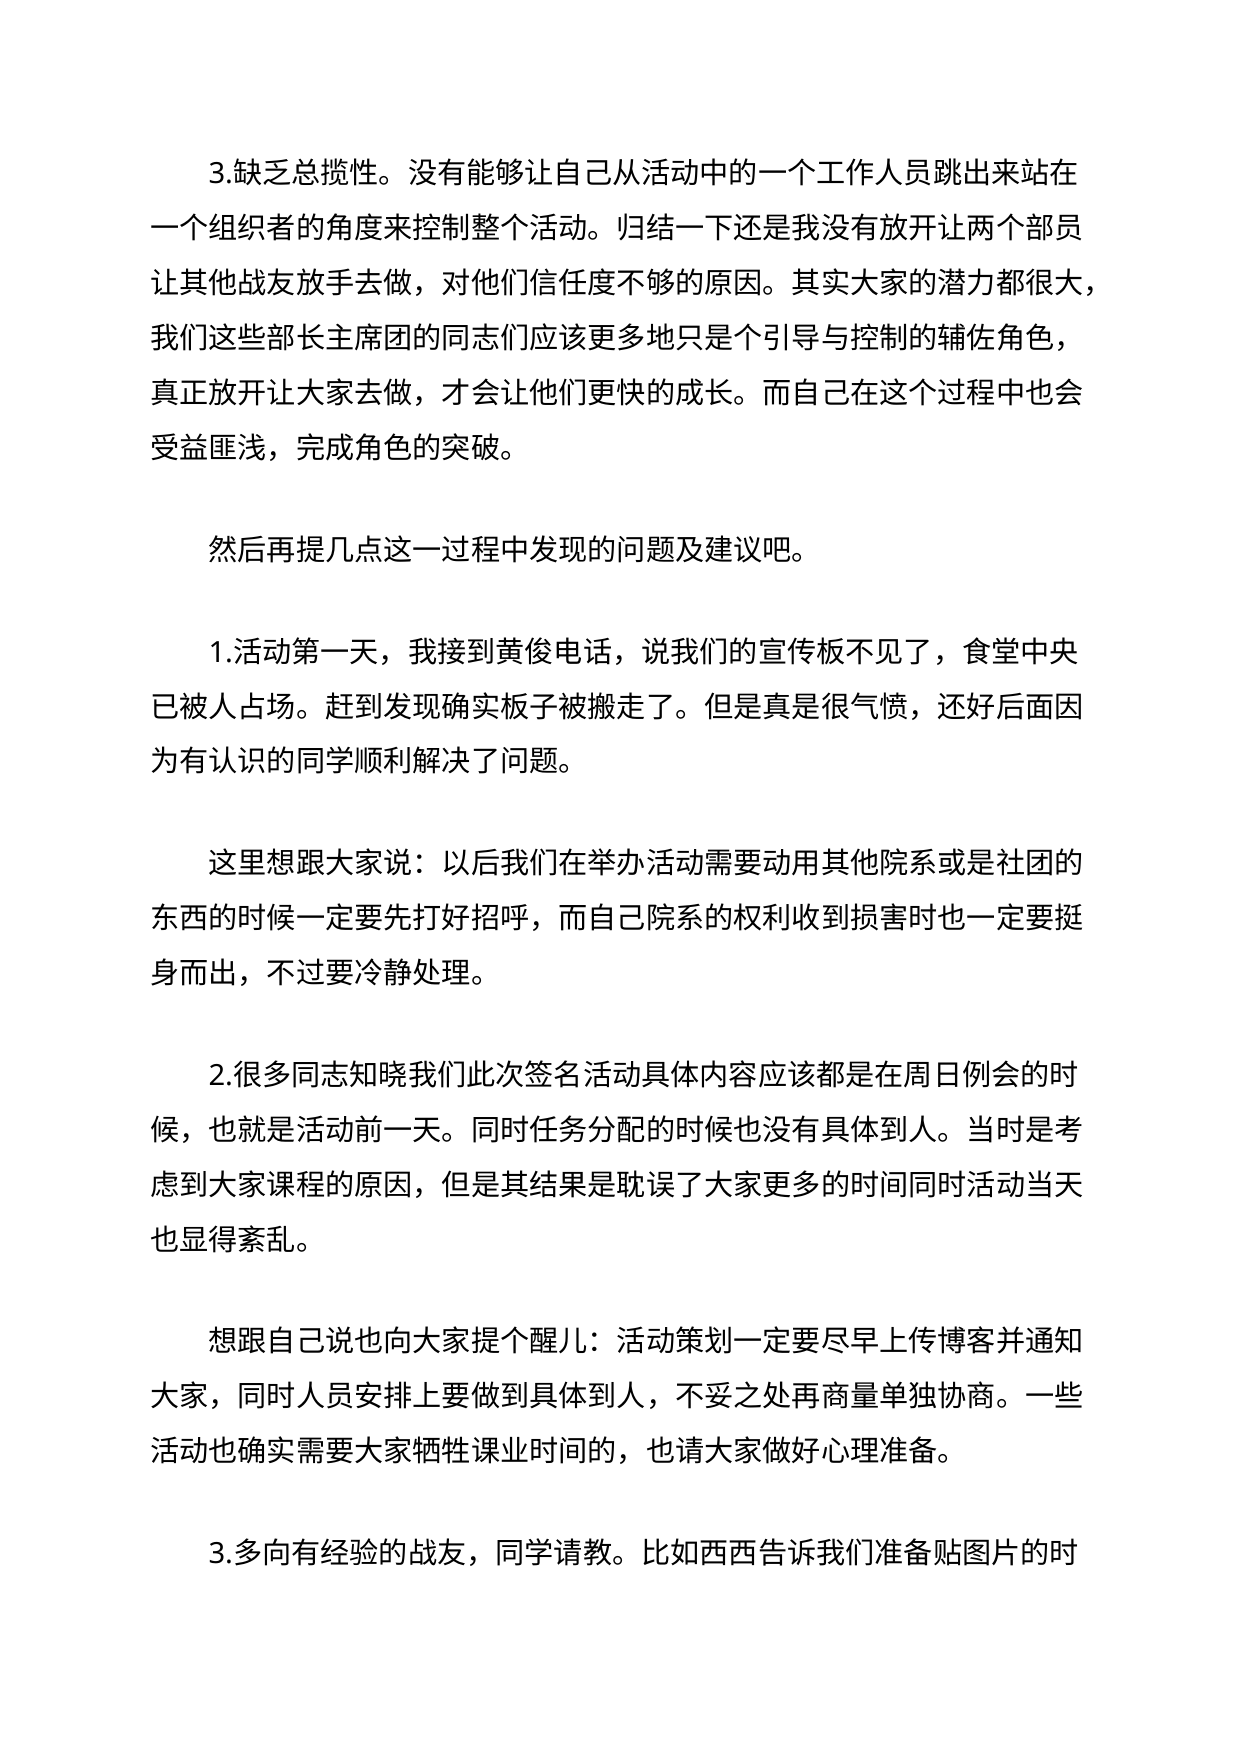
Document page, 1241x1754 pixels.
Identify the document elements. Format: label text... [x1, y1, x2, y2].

text 然后再提几点这一过程中发现的问题及建议吧。 [150, 526, 1090, 569]
text 3.缺乏总揽性。没有能够让自己从活动中的一个工作人员跳出来站在一个组织者的角度来控制整个活动。归结一下还是我没有放开让两个部员让其他战友放手去做，对他们信任度不够的原因。其实大家的潜力都很大，我们这些部长主席团的同志们应该更多地只是个引导与控制的辅佐角色，真正放开让大家去做，才会让他们更快的成长。而自己在这个过程中也会受益匪浅，完成角色的突破。 [150, 150, 1090, 467]
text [150, 1529, 1090, 1572]
text 想跟自己说也向大家提个醒儿：活动策划一定要尽早上传博客并通知大家，同时人员安排上要做到具体到人，不妥之处再商量单独协商。一些活动也确实需要大家牺牲课业时间的，也请大家做好心理准备。 [150, 1318, 1090, 1470]
text 1.活动第一天，我接到黄俊电话，说我们的宣传板不见了，食堂中央已被人占场。赶到发现确实板子被搬走了。但是真是很气愤，还好后面因为有认识的同学顺利解决了问题。 [150, 628, 1090, 780]
text 2.很多同志知晓我们此次签名活动具体内容应该都是在周日例会的时候，也就是活动前一天。同时任务分配的时候也没有具体到人。当时是考虑到大家课程的原因，但是其结果是耽误了大家更多的时间同时活动当天也显得紊乱。 [150, 1051, 1090, 1258]
text 这里想跟大家说：以后我们在举办活动需要动用其他院系或是社团的东西的时候一定要先打好招呼，而自己院系的权利收到损害时也一定要挺身而出，不过要冷静处理。 [150, 840, 1090, 992]
